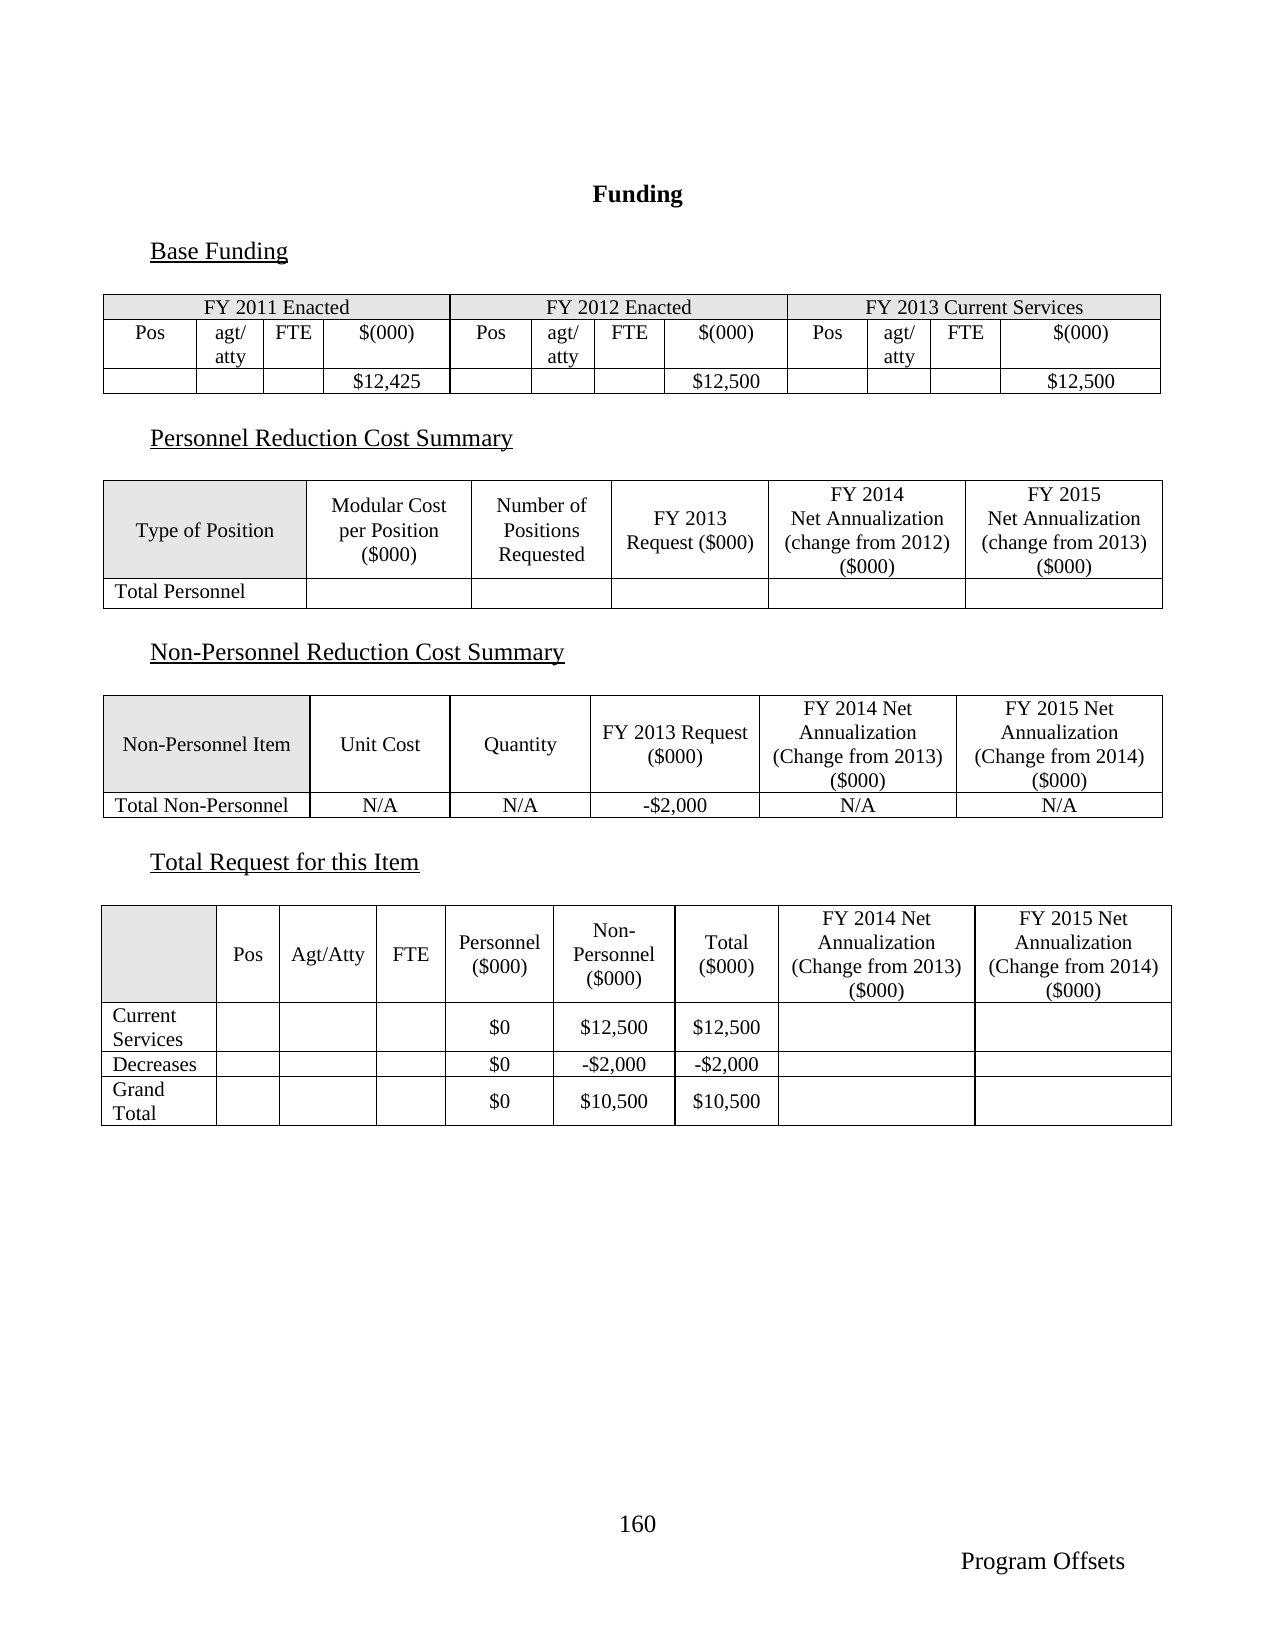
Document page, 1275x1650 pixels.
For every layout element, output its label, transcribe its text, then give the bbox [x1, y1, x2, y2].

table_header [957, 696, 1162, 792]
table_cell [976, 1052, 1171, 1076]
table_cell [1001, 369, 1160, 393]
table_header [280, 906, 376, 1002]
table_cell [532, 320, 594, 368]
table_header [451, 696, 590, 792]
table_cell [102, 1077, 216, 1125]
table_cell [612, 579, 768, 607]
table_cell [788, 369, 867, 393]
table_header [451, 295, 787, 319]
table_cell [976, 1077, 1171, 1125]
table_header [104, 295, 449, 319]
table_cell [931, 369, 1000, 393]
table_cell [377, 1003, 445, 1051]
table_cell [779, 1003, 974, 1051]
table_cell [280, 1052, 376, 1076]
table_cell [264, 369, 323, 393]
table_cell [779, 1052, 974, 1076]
text Personnel Reduction Cost Summary [150, 423, 1125, 452]
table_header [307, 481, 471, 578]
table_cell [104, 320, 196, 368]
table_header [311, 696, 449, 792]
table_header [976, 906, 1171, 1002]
text Funding [150, 179, 1125, 207]
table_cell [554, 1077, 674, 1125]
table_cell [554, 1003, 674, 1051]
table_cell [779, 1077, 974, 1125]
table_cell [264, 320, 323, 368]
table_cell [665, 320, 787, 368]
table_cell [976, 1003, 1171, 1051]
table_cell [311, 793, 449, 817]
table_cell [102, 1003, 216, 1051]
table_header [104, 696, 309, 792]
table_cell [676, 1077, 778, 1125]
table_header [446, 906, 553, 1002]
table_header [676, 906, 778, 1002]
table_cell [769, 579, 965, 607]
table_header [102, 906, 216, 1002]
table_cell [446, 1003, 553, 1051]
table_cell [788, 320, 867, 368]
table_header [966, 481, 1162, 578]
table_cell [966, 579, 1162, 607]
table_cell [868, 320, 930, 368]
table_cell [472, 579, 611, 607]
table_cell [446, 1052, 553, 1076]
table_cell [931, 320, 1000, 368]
text Base Funding [150, 236, 1125, 265]
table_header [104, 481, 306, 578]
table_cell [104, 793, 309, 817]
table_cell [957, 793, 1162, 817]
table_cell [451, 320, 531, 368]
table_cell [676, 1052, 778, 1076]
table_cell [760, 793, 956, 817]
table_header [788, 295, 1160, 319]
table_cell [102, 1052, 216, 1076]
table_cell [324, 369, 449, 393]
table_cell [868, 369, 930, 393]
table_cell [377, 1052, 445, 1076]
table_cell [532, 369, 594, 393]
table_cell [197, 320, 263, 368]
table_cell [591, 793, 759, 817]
text Non-Personnel Reduction Cost Summary [150, 637, 1125, 666]
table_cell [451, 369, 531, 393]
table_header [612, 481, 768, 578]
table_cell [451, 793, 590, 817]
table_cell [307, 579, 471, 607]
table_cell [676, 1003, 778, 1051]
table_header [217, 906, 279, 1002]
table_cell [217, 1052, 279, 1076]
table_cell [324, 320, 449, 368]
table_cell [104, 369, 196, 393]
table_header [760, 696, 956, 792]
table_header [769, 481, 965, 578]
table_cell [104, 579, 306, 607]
text Total Request for this Item [150, 847, 1125, 876]
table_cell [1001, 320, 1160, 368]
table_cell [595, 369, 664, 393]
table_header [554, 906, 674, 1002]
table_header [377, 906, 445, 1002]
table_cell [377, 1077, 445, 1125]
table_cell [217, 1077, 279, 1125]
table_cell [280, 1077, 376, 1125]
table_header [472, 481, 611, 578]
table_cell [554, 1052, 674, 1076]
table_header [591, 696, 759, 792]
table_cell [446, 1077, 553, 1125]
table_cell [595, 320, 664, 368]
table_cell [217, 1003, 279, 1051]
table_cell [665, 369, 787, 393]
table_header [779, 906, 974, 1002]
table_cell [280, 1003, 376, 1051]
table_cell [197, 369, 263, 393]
